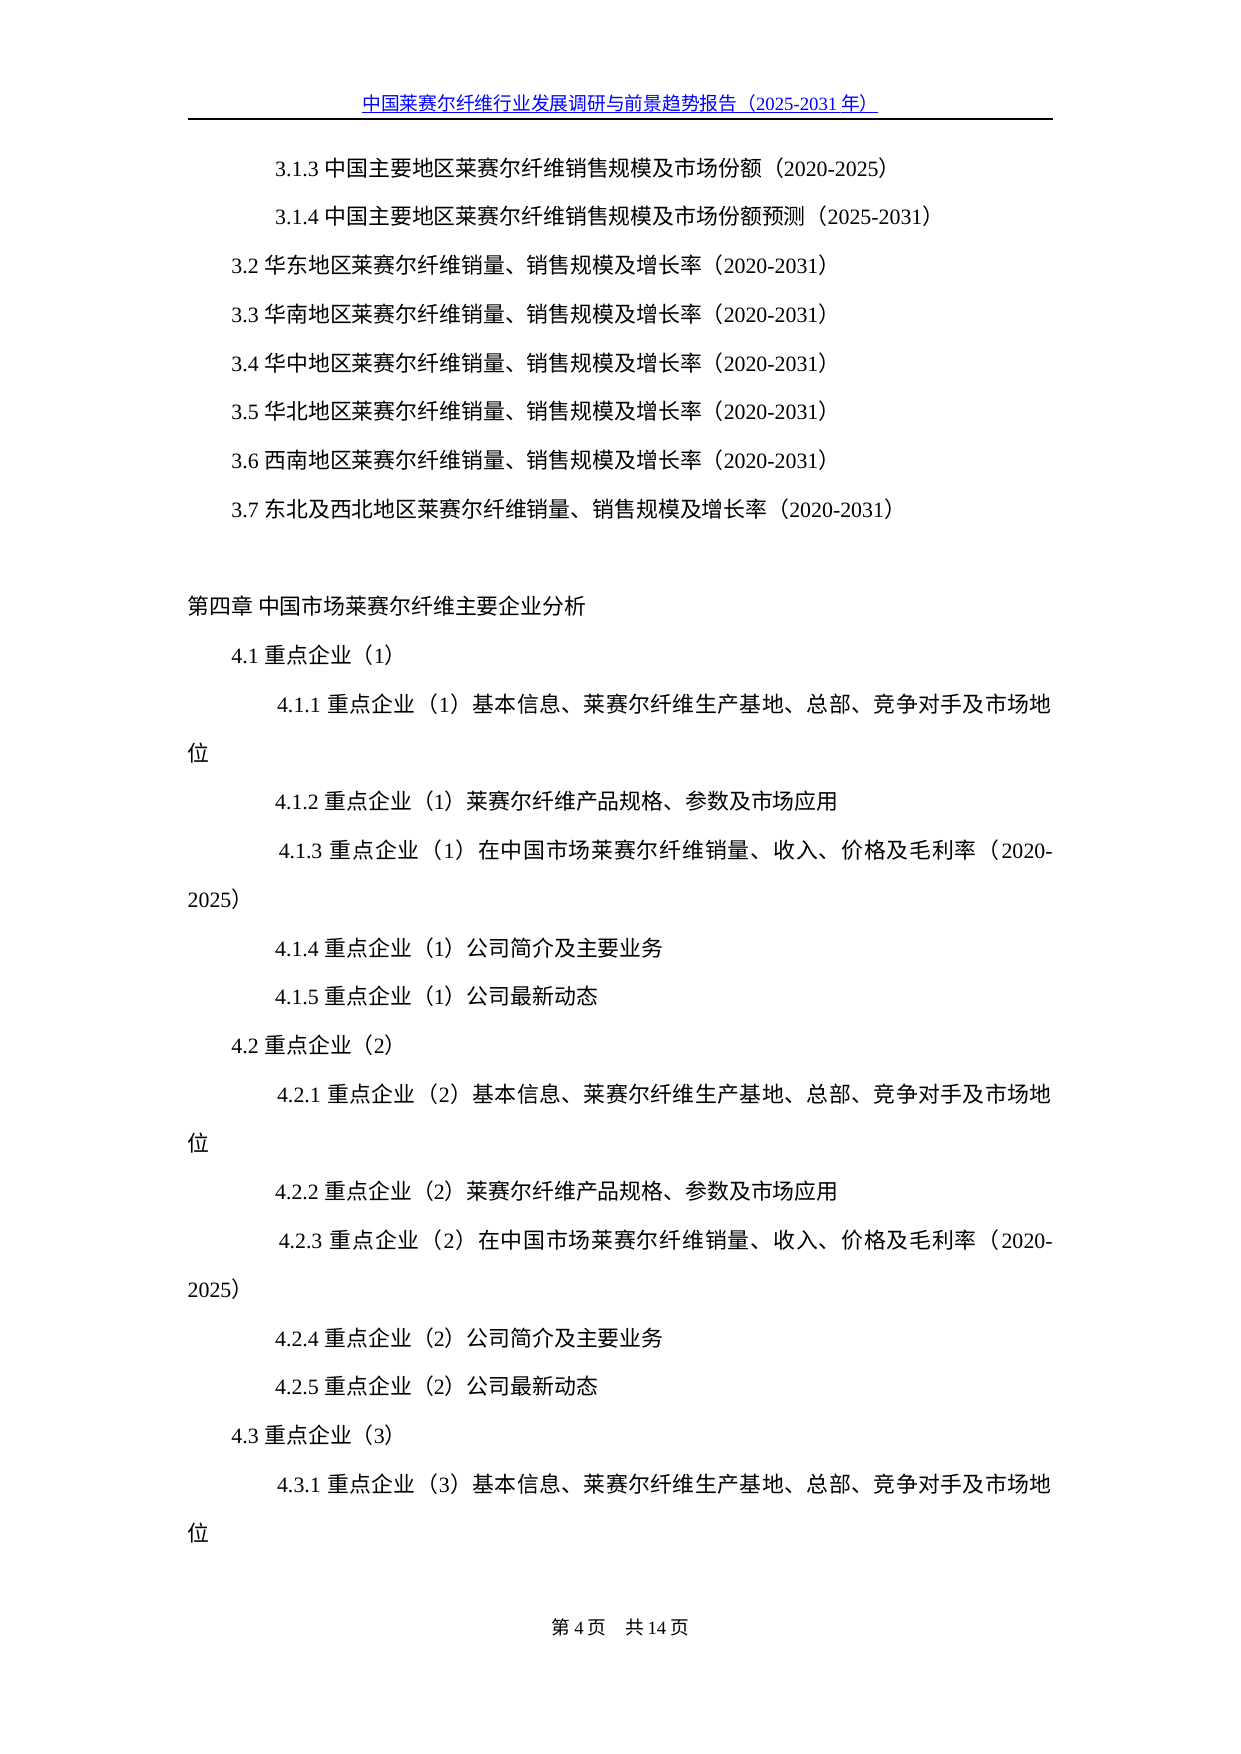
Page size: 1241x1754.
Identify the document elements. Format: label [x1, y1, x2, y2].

text [187, 150, 1053, 1548]
